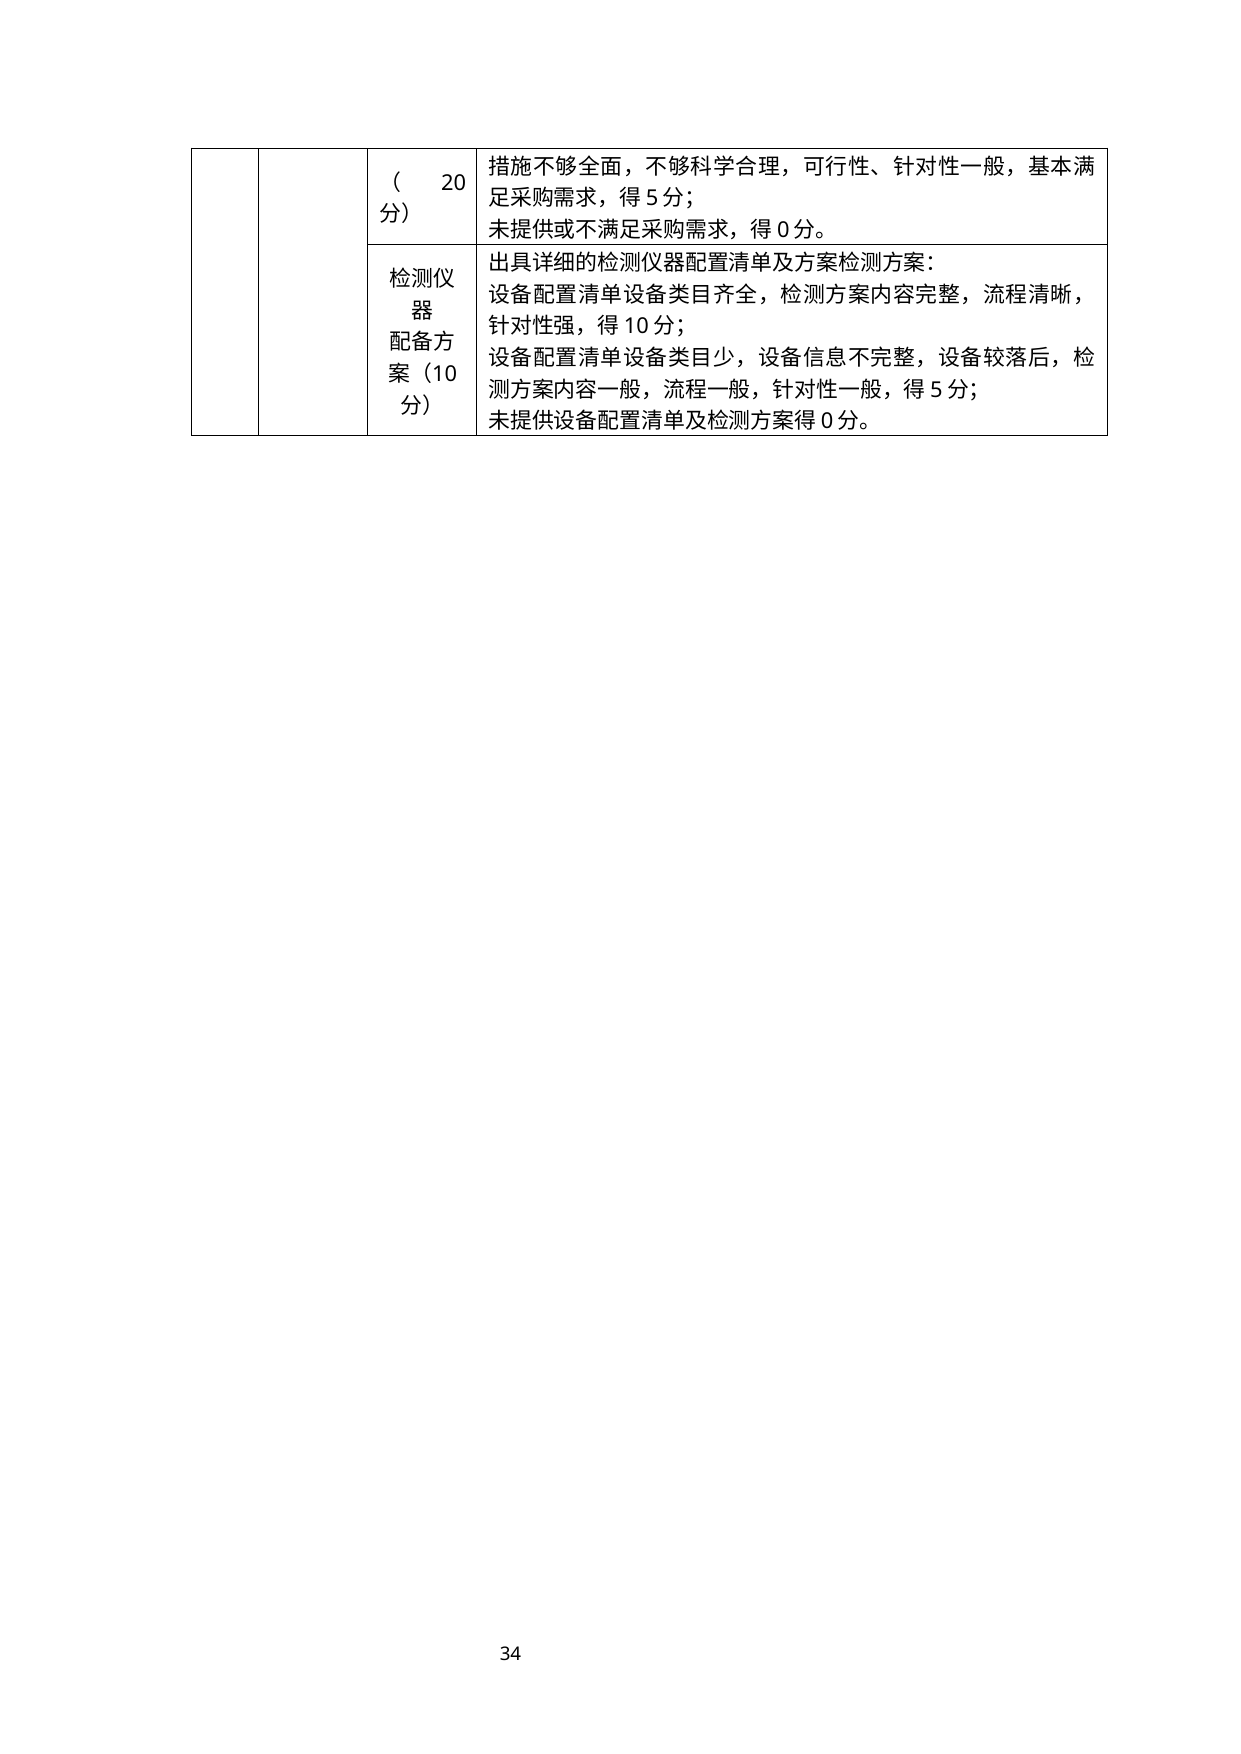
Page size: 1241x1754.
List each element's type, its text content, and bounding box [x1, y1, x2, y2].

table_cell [477, 149, 1107, 244]
table_cell 出具详细的检测仪器配置清单及方案检测方案： 设备配置清单设备类目齐全，检测方案内容完整，流程清晰，针对性强，得10分； 设备配置清单设备类目少，设备信息不完整，设备较落后，检测方案内容一般，流程一般，针对性一般，得5分； 未提供设备配置清单及检测方案得0分。 [477, 245, 1107, 435]
table_cell 针对本项目的应急措施 （20分） [368, 149, 476, 244]
table_cell 检测仪器 配备方案（10分） [368, 245, 476, 435]
